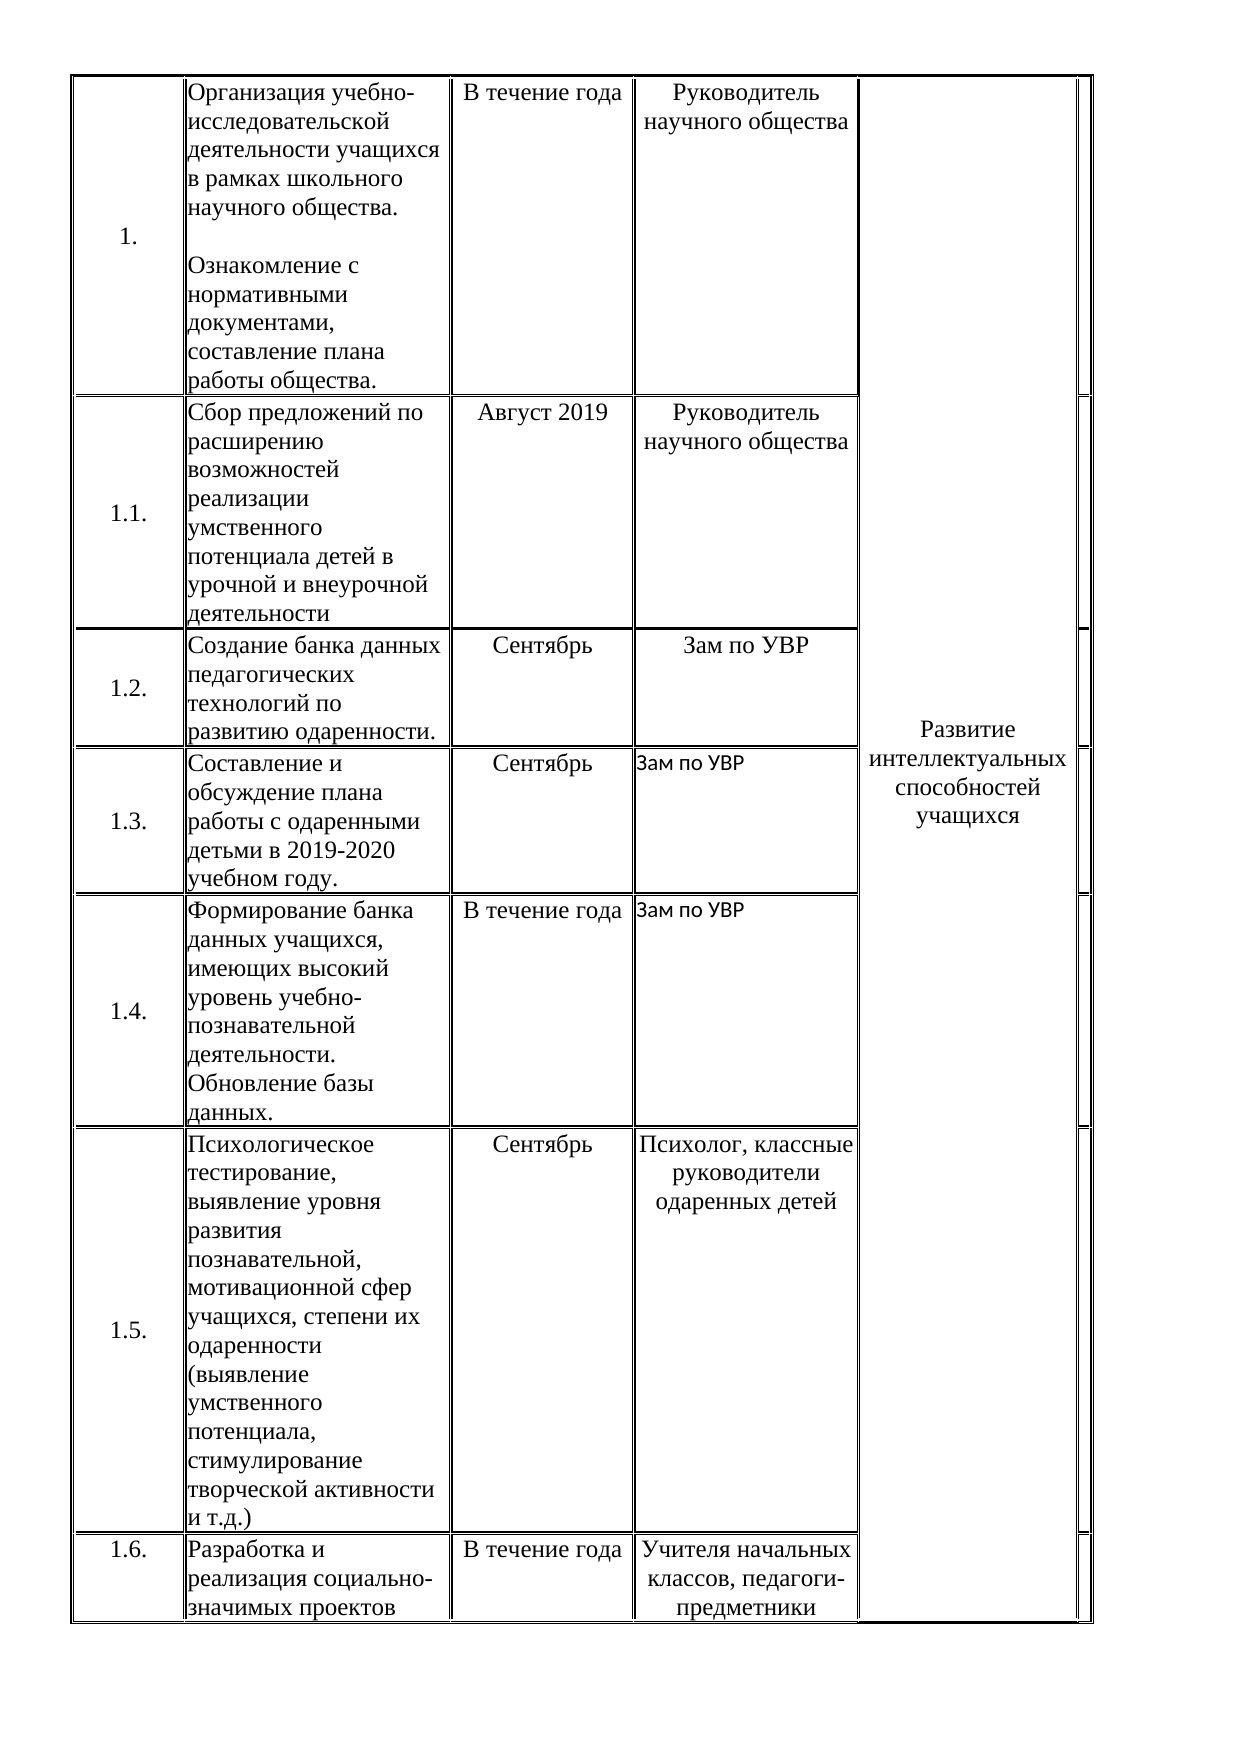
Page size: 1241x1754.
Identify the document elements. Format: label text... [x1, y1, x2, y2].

table_cell [1079, 1125, 1091, 1531]
table_cell Зам по УВР [636, 749, 857, 892]
table_cell 1.6. [74, 1531, 185, 1621]
table_cell Сентябрь [453, 1129, 632, 1531]
table_cell Сбор предложений по расширению возможностей реализации умственного потенциала детей в урочной и внеурочной деятельности [187, 397, 449, 627]
table_cell 1.3. [74, 745, 183, 892]
table_cell Зам по УВР [636, 630, 857, 745]
table_cell Составление и обсуждение плана работы с одаренными детьми в 2019-2020 учебном году. [187, 749, 449, 892]
table_cell Организация учебно-исследовательской деятельности учащихся в рамках школьного научного общества. Ознакомление с нормативными документами, составление плана работы общества. [185, 76, 451, 394]
table_cell Психолог, классные руководители одаренных детей [636, 1129, 857, 1531]
table_cell 1.5. [74, 1125, 183, 1531]
table_cell Сентябрь [453, 749, 632, 892]
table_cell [185, 1531, 451, 1621]
table_cell 1.1. [72, 394, 185, 627]
table_cell 1. [74, 76, 185, 394]
table_cell 1.4. [74, 892, 183, 1125]
table_cell 1.2. [74, 627, 183, 745]
table_cell Психологическое тестирование, выявление уровня развития познавательной, мотивационной сфер учащихся, степени их одаренности (выявление умственного потенциала, стимулирование творческой активности и т.д.) [187, 1129, 449, 1531]
table_cell Руководитель научного общества [636, 397, 857, 627]
table_cell В течение года [453, 896, 632, 1125]
table_cell Август 2019 [453, 397, 632, 627]
table_cell [1078, 394, 1092, 627]
table_cell Создание банка данных педагогических технологий по развитию одаренности. [187, 630, 449, 745]
table_cell [1079, 627, 1090, 745]
table_cell Сентябрь [453, 630, 632, 745]
table_cell В течение года [451, 1531, 634, 1621]
table_cell [1078, 77, 1090, 394]
table_cell В течение года [451, 76, 634, 394]
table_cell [634, 1535, 858, 1621]
table_cell Руководитель научного общества [634, 76, 858, 394]
table_cell [1079, 745, 1091, 892]
table_cell [1078, 1531, 1091, 1621]
table_cell Зам по УВР [636, 896, 857, 1125]
table_cell [1079, 892, 1091, 1125]
table_cell Развитие интеллектуальных способностей учащихся [858, 77, 1077, 1621]
table_cell Формирование банка данных учащихся, имеющих высокий уровень учебно-познавательной деятельности. Обновление базы данных. [187, 896, 449, 1125]
